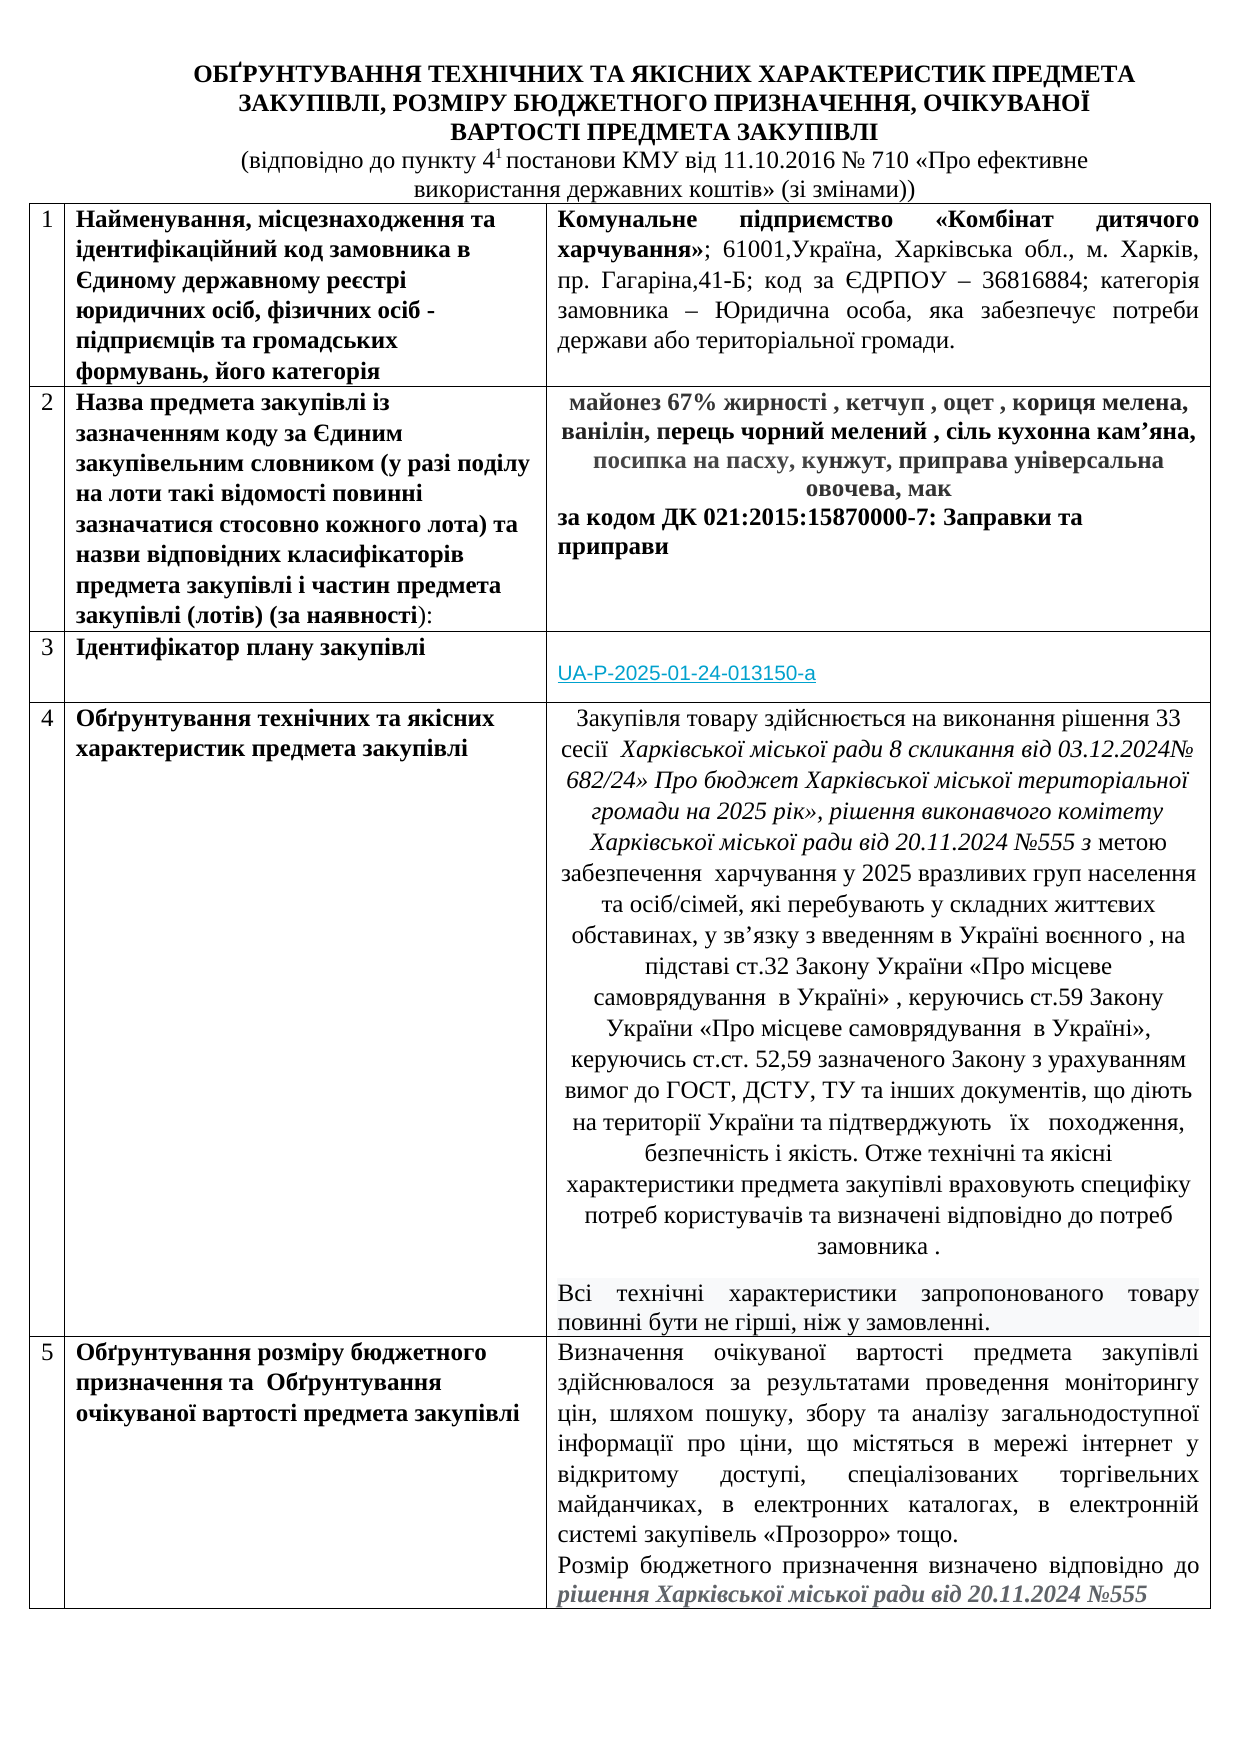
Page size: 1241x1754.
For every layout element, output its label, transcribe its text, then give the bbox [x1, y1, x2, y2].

table_cell 3 [30, 632, 64, 702]
table_header Комунальне підприємство «Комбінат дитячого харчування»; 61001,Україна, Харківська обл., м. Харків, пр. Гагаріна,41-Б; код за ЄДРПОУ – 36816884; категорія замовника – Юридична особа, яка забезпечує потреби держави або територіальної громади. [547, 204, 1210, 386]
table_header Найменування, місцезнаходження та ідентифікаційний код замовника в Єдиному державному реєстрі юридичних осіб, фізичних осіб - підприємців та громадських формувань, його категорія [65, 204, 546, 386]
table_cell 4 [30, 703, 64, 1336]
table_cell 5 [30, 1337, 64, 1607]
table_cell майонез 67% жирності , кетчуп , оцет , кориця мелена, ванілін, перець чорний мелений , сіль кухонна кам’яна, посипка на пасху, кунжут, приправа універсальна овочева, мак за кодом ДК 021:2015:15870000-7: Заправки та приправи [547, 387, 1210, 631]
text ОБҐРУНТУВАННЯ ТЕХНІЧНИХ ТА ЯКІСНИХ ХАРАКТЕРИСТИК ПРЕДМЕТА ЗАКУПІВЛІ, РОЗМІРУ БЮДЖЕТНОГО ПРИЗНАЧЕННЯ, ОЧІКУВАНОЇ ВАРТОСТІ ПРЕДМЕТА ЗАКУПІВЛІ [177, 59, 1152, 145]
text (відповідно до пункту 41 постанови КМУ від 11.10.2016 № 710 «Про ефективне використання державних коштів» (зі змінами)) [177, 145, 1152, 203]
table_cell 2 [30, 387, 64, 631]
table_cell Ідентифікатор плану закупівлі [65, 632, 546, 702]
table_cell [65, 1337, 546, 1607]
table_cell Закупівля товару здійснюється на виконання рішення 33 сесії Харківської міської ради 8 скликання від 03.12.2024№ 682/24» Про бюджет Харківської міської територіальної громади на 2025 рік», рішення виконавчого комітету Харківської міської ради від 20.11.2024 №555 з метою забезпечення харчування у 2025 вразливих груп населення та осіб/сімей, які перебувають у складних життєвих обставинах, у зв’язку з введенням в Україні воєнного , на підставі ст.32 Закону України «Про місцеве самоврядування в Україні» , керуючись ст.59 Закону України «Про місцеве самоврядування в Україні», керуючись ст.ст. 52,59 зазначеного Закону з урахуванням вимог до ГОСТ, ДСТУ, ТУ та інших документів, що діють на території України та підтверджують їх походження, безпечність і якість. Отже технічні та якісні характеристики предмета закупівлі враховують специфіку потреб користувачів та визначені відповідно до потреб замовника . Всі технічні характеристики запропонованого товару повинні бути не гірші, ніж у замовленні. [547, 703, 1210, 1336]
table_header 1 [30, 204, 64, 386]
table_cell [547, 1337, 1210, 1607]
table_cell Назва предмета закупівлі із зазначенням коду за Єдиним закупівельним словником (у разі поділу на лоти такі відомості повинні зазначатися стосовно кожного лота) та назви відповідних класифікаторів предмета закупівлі і частин предмета закупівлі (лотів) (за наявності): [65, 387, 546, 631]
table_cell Обґрунтування технічних та якісних характеристик предмета закупівлі [65, 703, 546, 1336]
table_cell UA-P-2025-01-24-013150-a [547, 632, 1210, 702]
